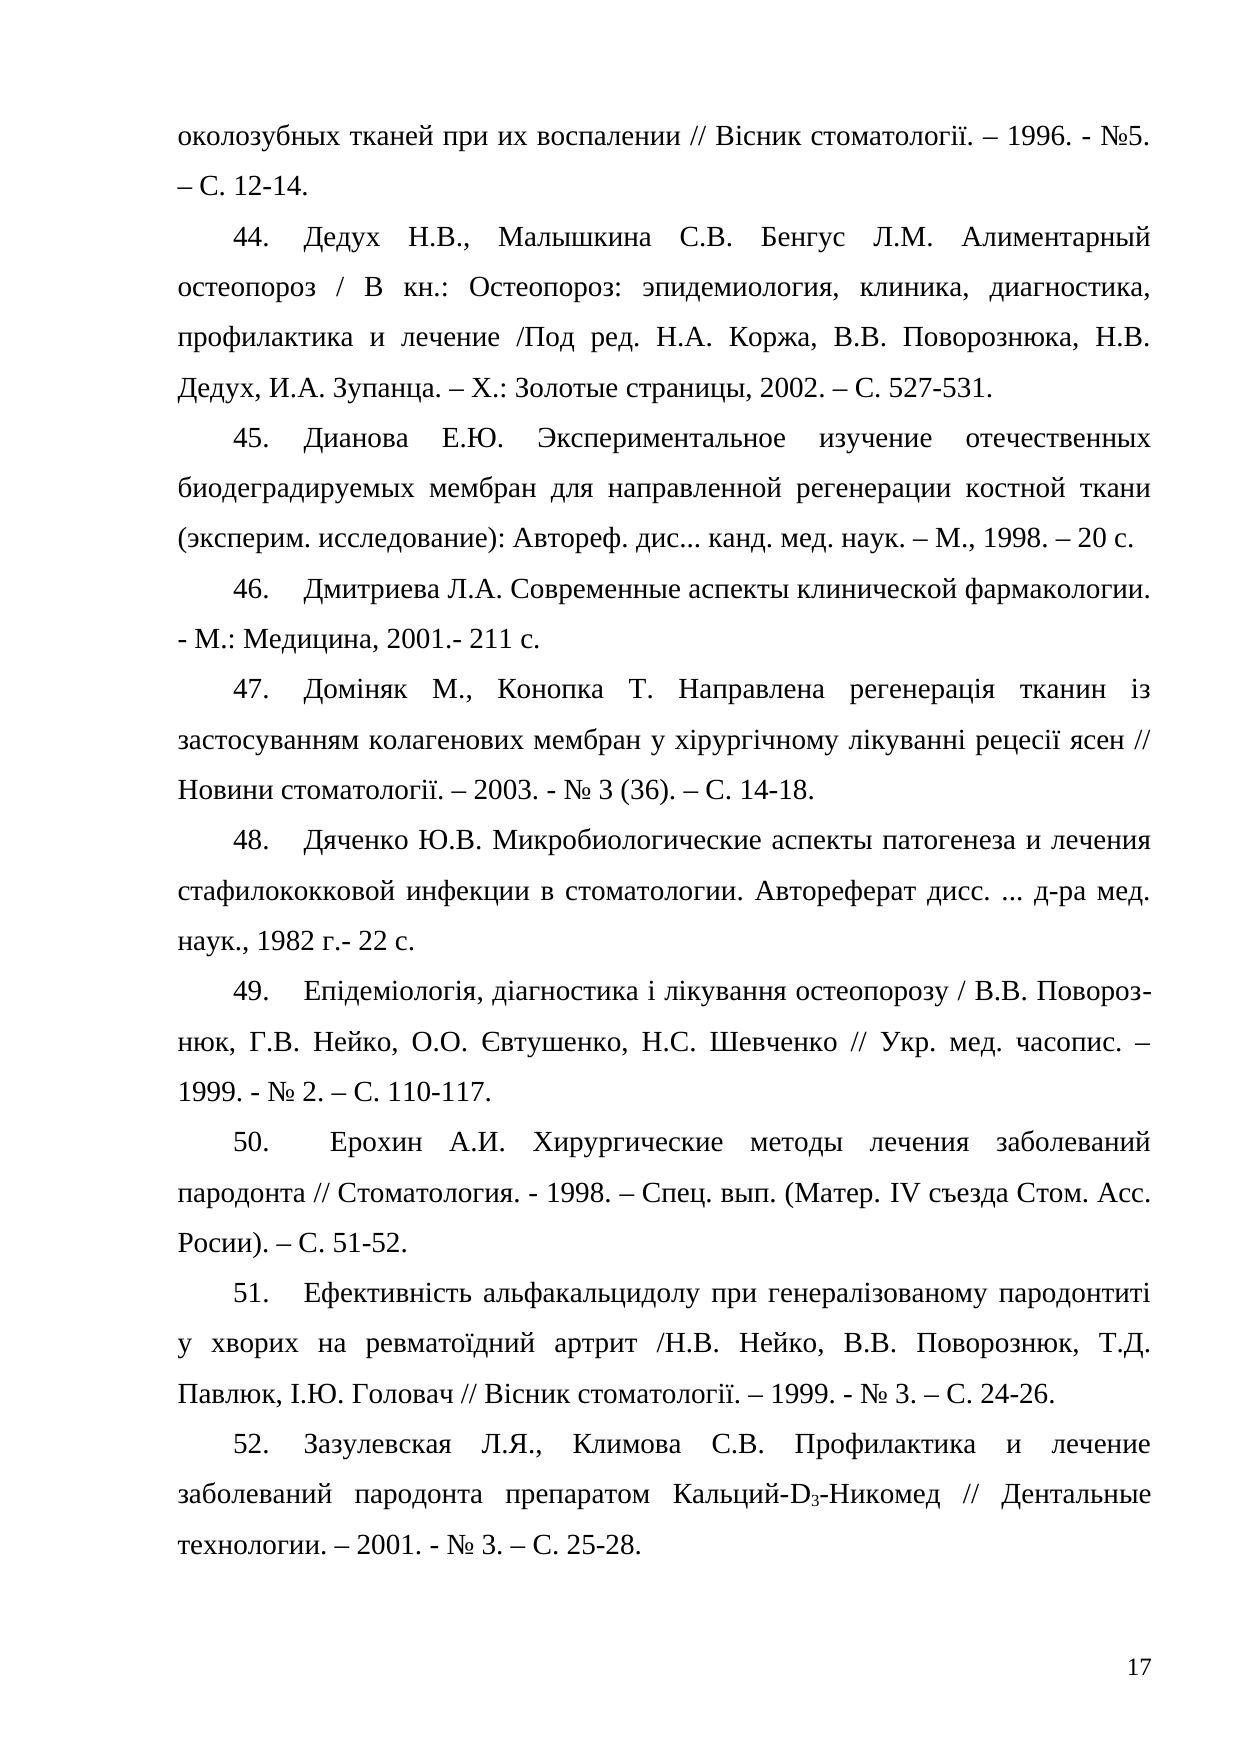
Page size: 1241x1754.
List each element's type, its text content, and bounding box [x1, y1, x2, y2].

list Зазулевская Л.Я., Климова С.В. Профилактика и лечение заболеваний пародонта препаратом Кальций-D3-Никомед // Дентальные технологии. – 2001. - № 3. – С. 25-28. [177, 1426, 1152, 1560]
list Ефективність альфакальцидолу при генералізованому пародонтиті у хворих на ревматоїдний артрит /Н.В. Нейко, В.В. Поворознюк, Т.Д. Павлюк, І.Ю. Головач // Вісник стоматології. – 1999. - № 3. – С. 24-26. [177, 1275, 1152, 1409]
list Доміняк М., Конопка Т. Направлена регенерація тканин із застосуванням колагенових мембран у хірургічному лікуванні рецесії ясен // Новини стоматології. – 2003. - № 3 (36). – С. 14-18. [177, 672, 1152, 806]
list Дяченко Ю.В. Микробиологические аспекты патогенеза и лечения стафилококковой инфекции в стоматологии. Автореферат дисс. ... д-ра мед. наук., .- 22 с. [177, 822, 1152, 957]
list Епідеміологія, діагностика і лікування остеопорозу / В.В. Поворознюк, Г.В. Нейко, О.О. Євтушенко, Н.С. Шевченко // Укр. мед. часопис. – 1999. - № 2. – С. 110-117. [177, 973, 1152, 1108]
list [177, 118, 1152, 202]
list Дмитриева Л.А. Современные аспекты клинической фармакологии. - М.: Медицина, 2001.- 211 с. [177, 571, 1152, 655]
list Дедух Н.В., Малышкина С.В. Бенгус Л.М. Алиментарный остеопороз / В кн.: Остеопороз: эпидемиология, клиника, диагностика, профилактика и лечение /Под ред. Н.А. Коржа, В.В. Поворознюка, Н.В. Дедух, И.А. Зупанца. – Х.: Золотые страницы, 2002. – С. 527-531. [177, 219, 1152, 403]
list Ерохин А.И. Хирургические методы лечения заболеваний пародонта // Стоматология. - 1998. – Спец. вып. (Матер. IV съезда Стом. Асс. Росии). – С. 51-52. [177, 1124, 1152, 1258]
list Дианова Е.Ю. Экспериментальное изучение отечественных биодеградируемых мембран для направленной регенерации костной ткани (эксперим. исследование): Автореф. дис... канд. мед. наук. – М., 1998. – 20 с. [177, 420, 1152, 554]
